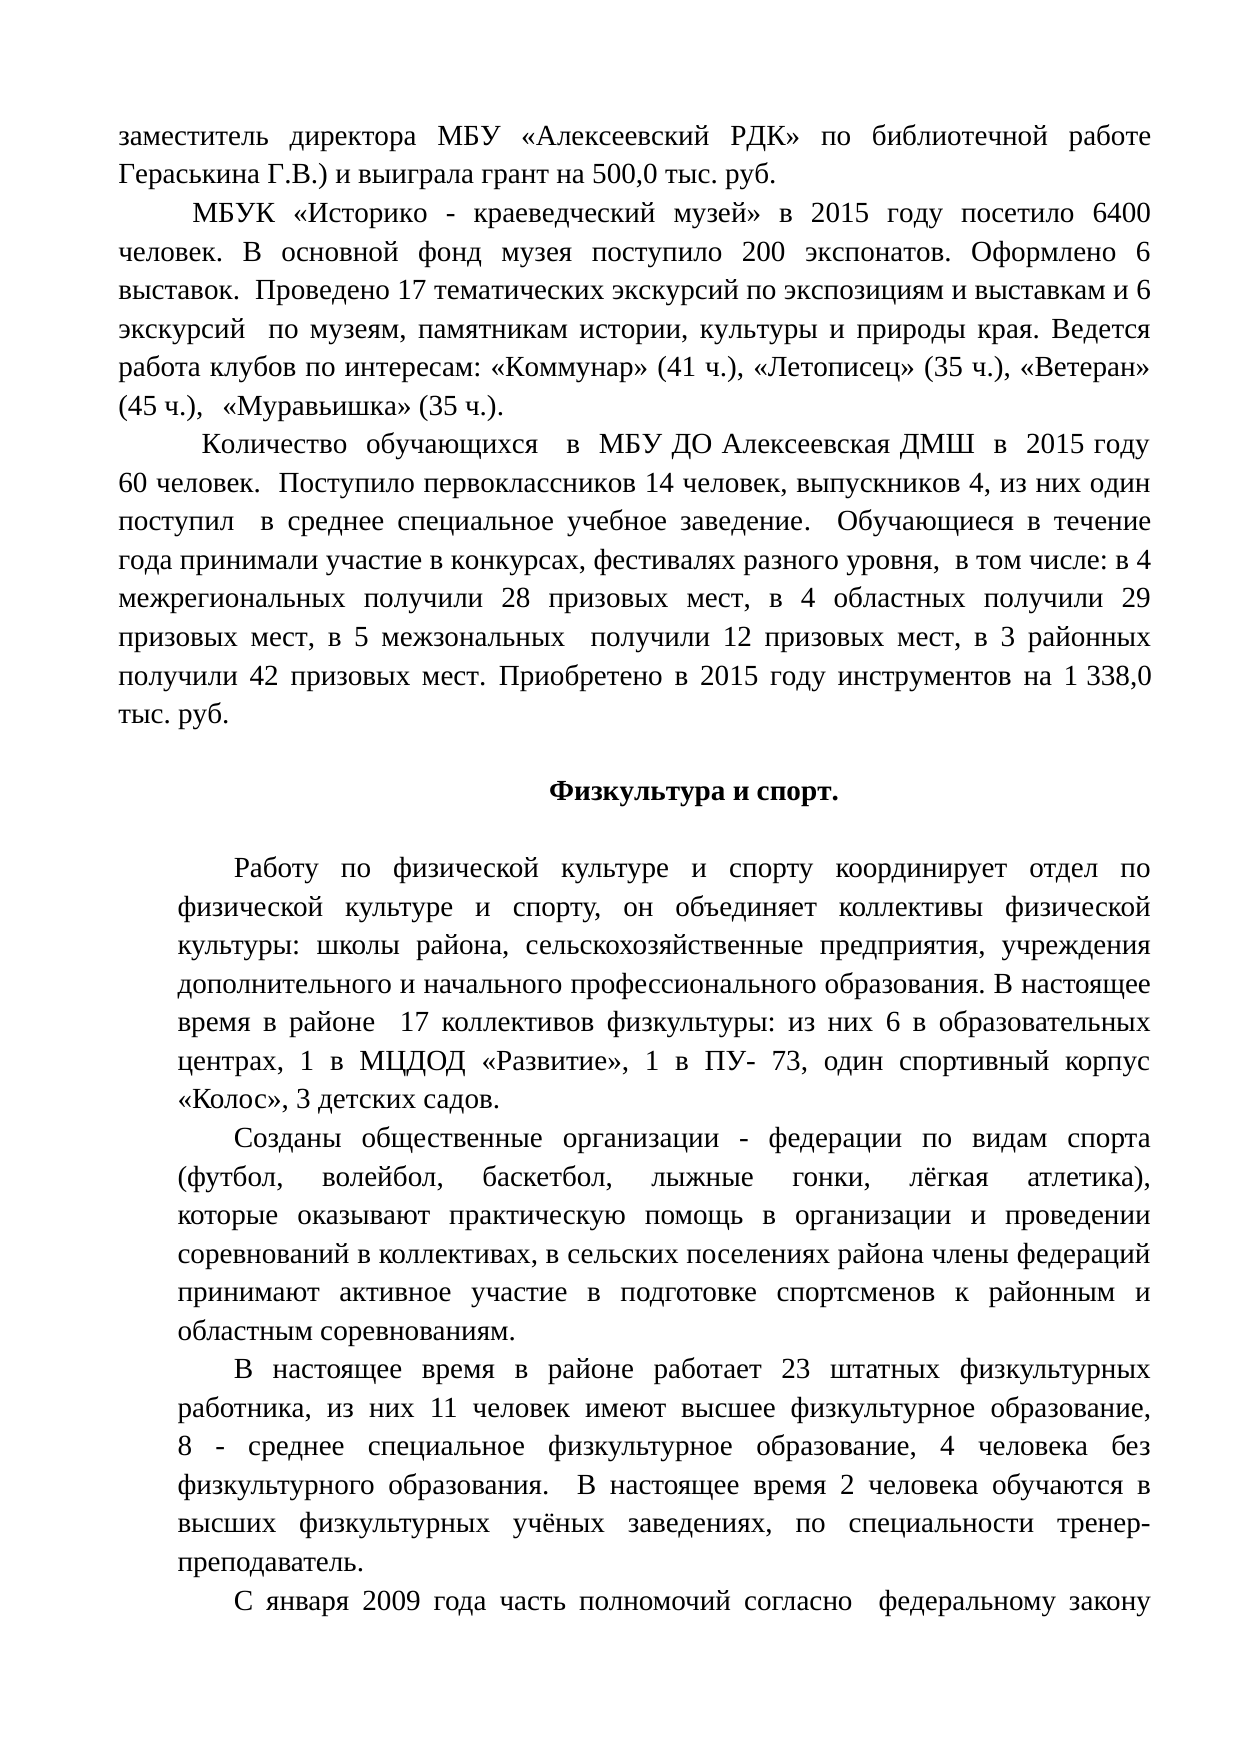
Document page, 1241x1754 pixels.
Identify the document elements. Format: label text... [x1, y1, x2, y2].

text В настоящее время в районе работает 23 штатных физкультурных работника, из них 11 человек имеют высшее физкультурное образование, 8 - среднее специальное физкультурное образование, 4 человека без физкультурного образования. В настоящее время 2 человека обучаются в высших физкультурных учёных заведениях, по специальности тренер-преподаватель. [177, 1351, 1152, 1578]
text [177, 1583, 1152, 1616]
text Физкультура и спорт. [177, 773, 1152, 807]
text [118, 118, 1152, 190]
text МБУК «Историко - краеведческий музей» в 2015 году посетило 6400 человек. В основной фонд музея поступило 200 экспонатов. Оформлено 6 выставок. Проведено 17 тематических экскурсий по экспозициям и выставкам и 6 экскурсий по музеям, памятникам истории, культуры и природы края. Ведется работа клубов по интересам: «Коммунар» (41 ч.), «Летописец» (35 ч.), «Ветеран» (45 ч.), «Муравьишка» (35 ч.). [118, 195, 1152, 421]
text Работу по физической культуре и спорту координирует отдел по физической культуре и спорту, он объединяет коллективы физической культуры: школы района, сельскохозяйственные предприятия, учреждения дополнительного и начального профессионального образования. В настоящее время в районе 17 коллективов физкультуры: из них 6 в образовательных центрах, 1 в МЦДОД «Развитие», 1 в ПУ- 73, один спортивный корпус «Колос», 3 детских садов. [177, 850, 1152, 1115]
text Количество обучающихся в МБУ ДО Алексеевская ДМШ в 2015 году 60 человек. Поступило первоклассников 14 человек, выпускников 4, из них один поступил в среднее специальное учебное заведение. Обучающиеся в течение года принимали участие в конкурсах, фестивалях разного уровня, в том числе: в 4 межрегиональных получили 28 призовых мест, в 4 областных получили 29 призовых мест, в 5 межзональных получили 12 призовых мест, в 3 районных получили 42 призовых мест. Приобретено в 2015 году инструментов на 1 338,0 тыс. руб. [118, 426, 1152, 730]
text Созданы общественные организации - федерации по видам спорта (футбол, волейбол, баскетбол, лыжные гонки, лёгкая атлетика), которые оказывают практическую помощь в организации и проведении соревнований в коллективах, в сельских поселениях района члены федераций принимают активное участие в подготовке спортсменов к районным и областным соревнованиям. [177, 1120, 1152, 1346]
